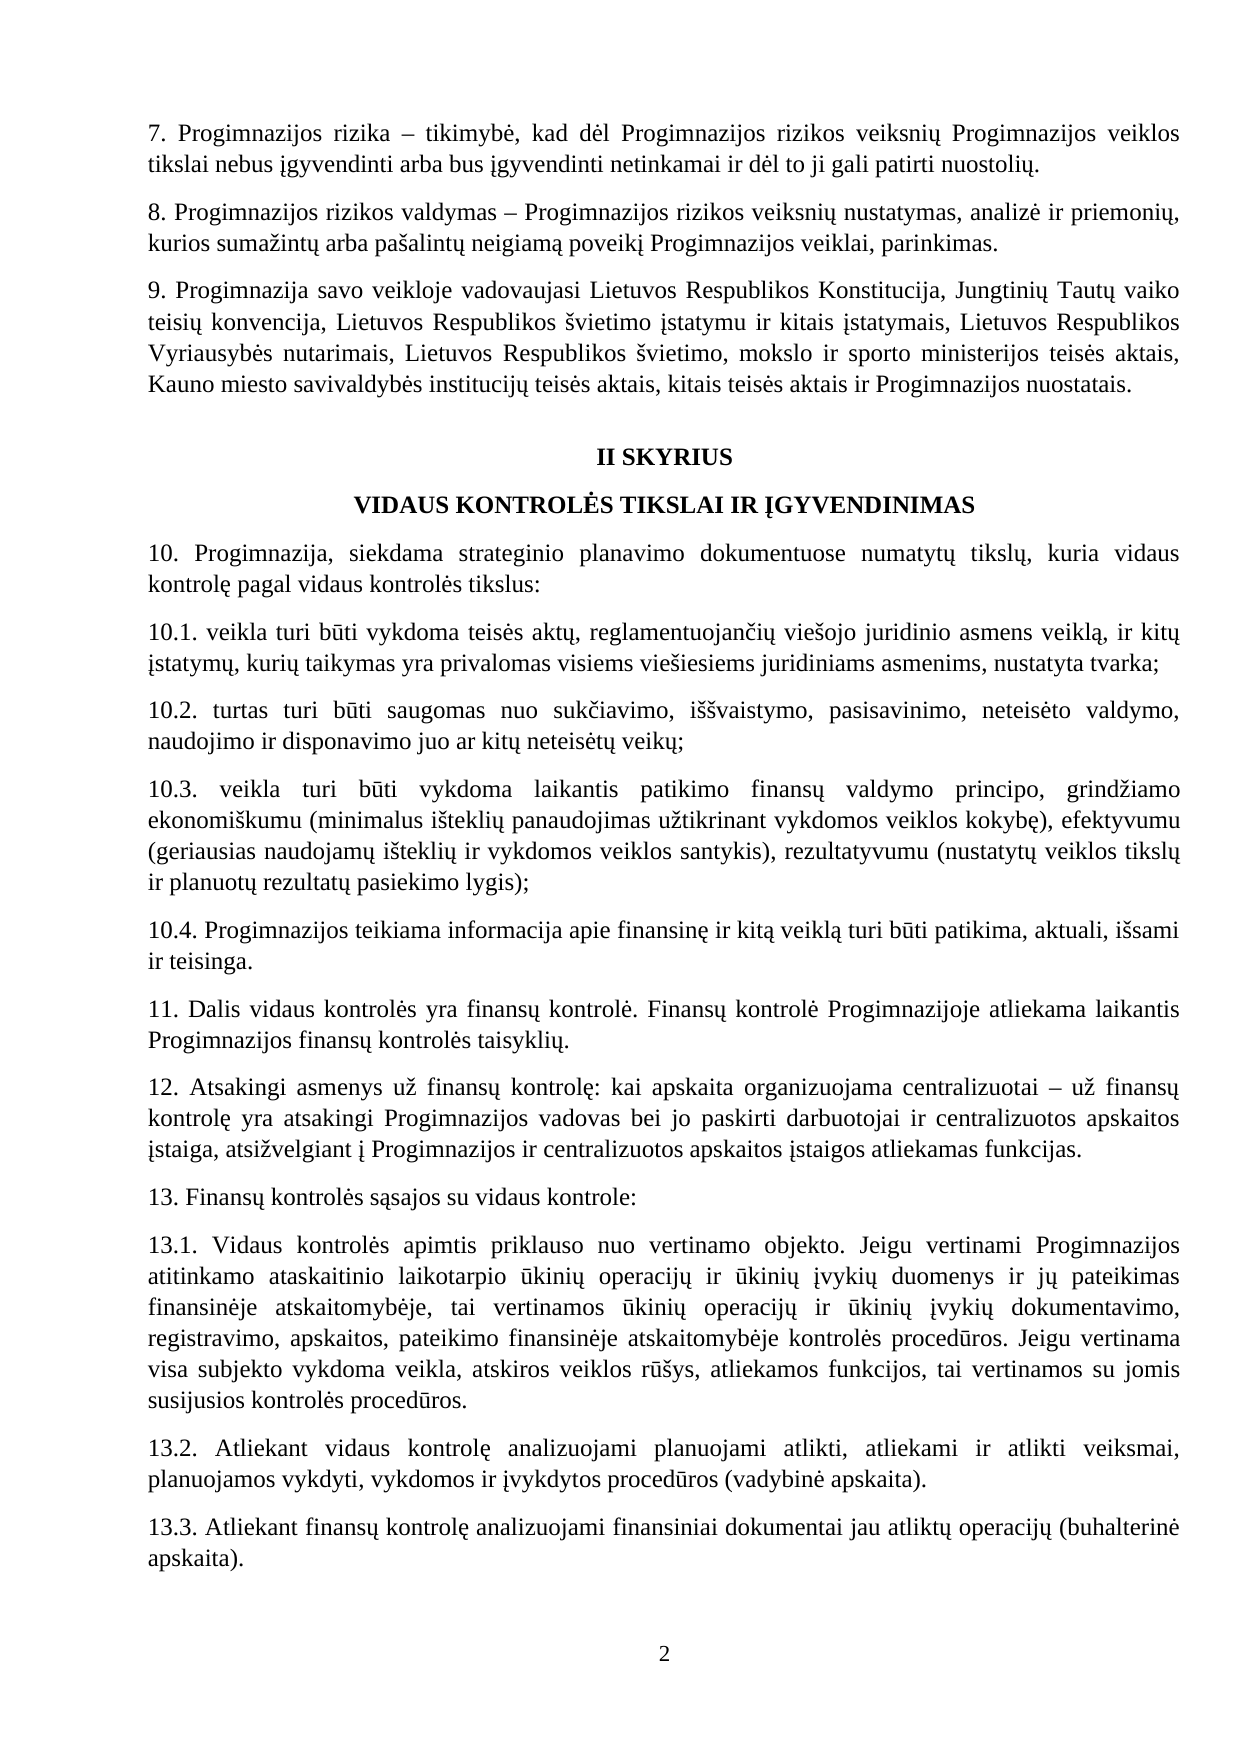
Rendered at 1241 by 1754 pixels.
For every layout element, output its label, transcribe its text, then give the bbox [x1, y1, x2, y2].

text 10. Progimnazija, siekdama strateginio planavimo dokumentuose numatytų tikslų, kuria vidaus kontrolę pagal vidaus kontrolės tikslus: [148, 538, 1181, 598]
text 8. Progimnazijos rizikos valdymas – Progimnazijos rizikos veiksnių nustatymas, analizė ir priemonių, kurios sumažintų arba pašalintų neigiamą poveikį Progimnazijos veiklai, parinkimas. [148, 197, 1181, 257]
text 12. Atsakingi asmenys už finansų kontrolę: kai apskaita organizuojama centralizuotai – už finansų kontrolę yra atsakingi Progimnazijos vadovas bei jo paskirti darbuotojai ir centralizuotos apskaitos įstaiga, atsižvelgiant į Progimnazijos ir centralizuotos apskaitos įstaigos atliekamas funkcijas. [148, 1072, 1181, 1163]
text 13. Finansų kontrolės sąsajos su vidaus kontrole: [148, 1182, 1181, 1211]
text 10.2. turtas turi būti saugomas nuo sukčiavimo, iššvaistymo, pasisavinimo, neteisėto valdymo, naudojimo ir disponavimo juo ar kitų neteisėtų veikų; [148, 695, 1181, 755]
text 10.3. veikla turi būti vykdoma laikantis patikimo finansų valdymo principo, grindžiamo ekonomiškumu (minimalus išteklių panaudojimas užtikrinant vykdomos veiklos kokybę), efektyvumu (geriausias naudojamų išteklių ir vykdomos veiklos santykis), rezultatyvumu (nustatytų veiklos tikslų ir planuotų rezultatų pasiekimo lygis); [148, 774, 1181, 896]
text 13.3. Atliekant finansų kontrolę analizuojami finansiniai dokumentai jau atliktų operacijų (buhalterinė apskaita). [148, 1512, 1181, 1571]
text VIDAUS KONTROLĖS TIKSLAI IR ĮGYVENDINIMAS [148, 490, 1181, 519]
text 10.1. veikla turi būti vykdoma teisės aktų, reglamentuojančių viešojo juridinio asmens veiklą, ir kitų įstatymų, kurių taikymas yra privalomas visiems viešiesiems juridiniams asmenims, nustatyta tvarka; [148, 617, 1181, 676]
text 10.4. Progimnazijos teikiama informacija apie finansinę ir kitą veiklą turi būti patikima, aktuali, išsami ir teisinga. [148, 915, 1181, 975]
text 7. Progimnazijos rizika – tikimybė, kad dėl Progimnazijos rizikos veiksnių Progimnazijos veiklos tikslai nebus įgyvendinti arba bus įgyvendinti netinkamai ir dėl to ji gali patirti nuostolių. [148, 118, 1181, 178]
text 13.2. Atliekant vidaus kontrolę analizuojami planuojami atlikti, atliekami ir atlikti veiksmai, planuojamos vykdyti, vykdomos ir įvykdytos procedūros (vadybinė apskaita). [148, 1433, 1181, 1493]
text II SKYRIUS [148, 442, 1181, 471]
text 11. Dalis vidaus kontrolės yra finansų kontrolė. Finansų kontrolė Progimnazijoje atliekama laikantis Progimnazijos finansų kontrolės taisyklių. [148, 994, 1181, 1053]
text 13.1. Vidaus kontrolės apimtis priklauso nuo vertinamo objekto. Jeigu vertinami Progimnazijos atitinkamo ataskaitinio laikotarpio ūkinių operacijų ir ūkinių įvykių duomenys ir jų pateikimas finansinėje atskaitomybėje, tai vertinamos ūkinių operacijų ir ūkinių įvykių dokumentavimo, registravimo, apskaitos, pateikimo finansinėje atskaitomybėje kontrolės procedūros. Jeigu vertinama visa subjekto vykdoma veikla, atskiros veiklos rūšys, atliekamos funkcijos, tai vertinamos su jomis susijusios kontrolės procedūros. [148, 1230, 1181, 1414]
text 9. Progimnazija savo veikloje vadovaujasi Lietuvos Respublikos Konstitucija, Jungtinių Tautų vaiko teisių konvencija, Lietuvos Respublikos švietimo įstatymu ir kitais įstatymais, Lietuvos Respublikos Vyriausybės nutarimais, Lietuvos Respublikos švietimo, mokslo ir sporto ministerijos teisės aktais, Kauno miesto savivaldybės institucijų teisės aktais, kitais teisės aktais ir Progimnazijos nuostatais. [148, 276, 1181, 397]
